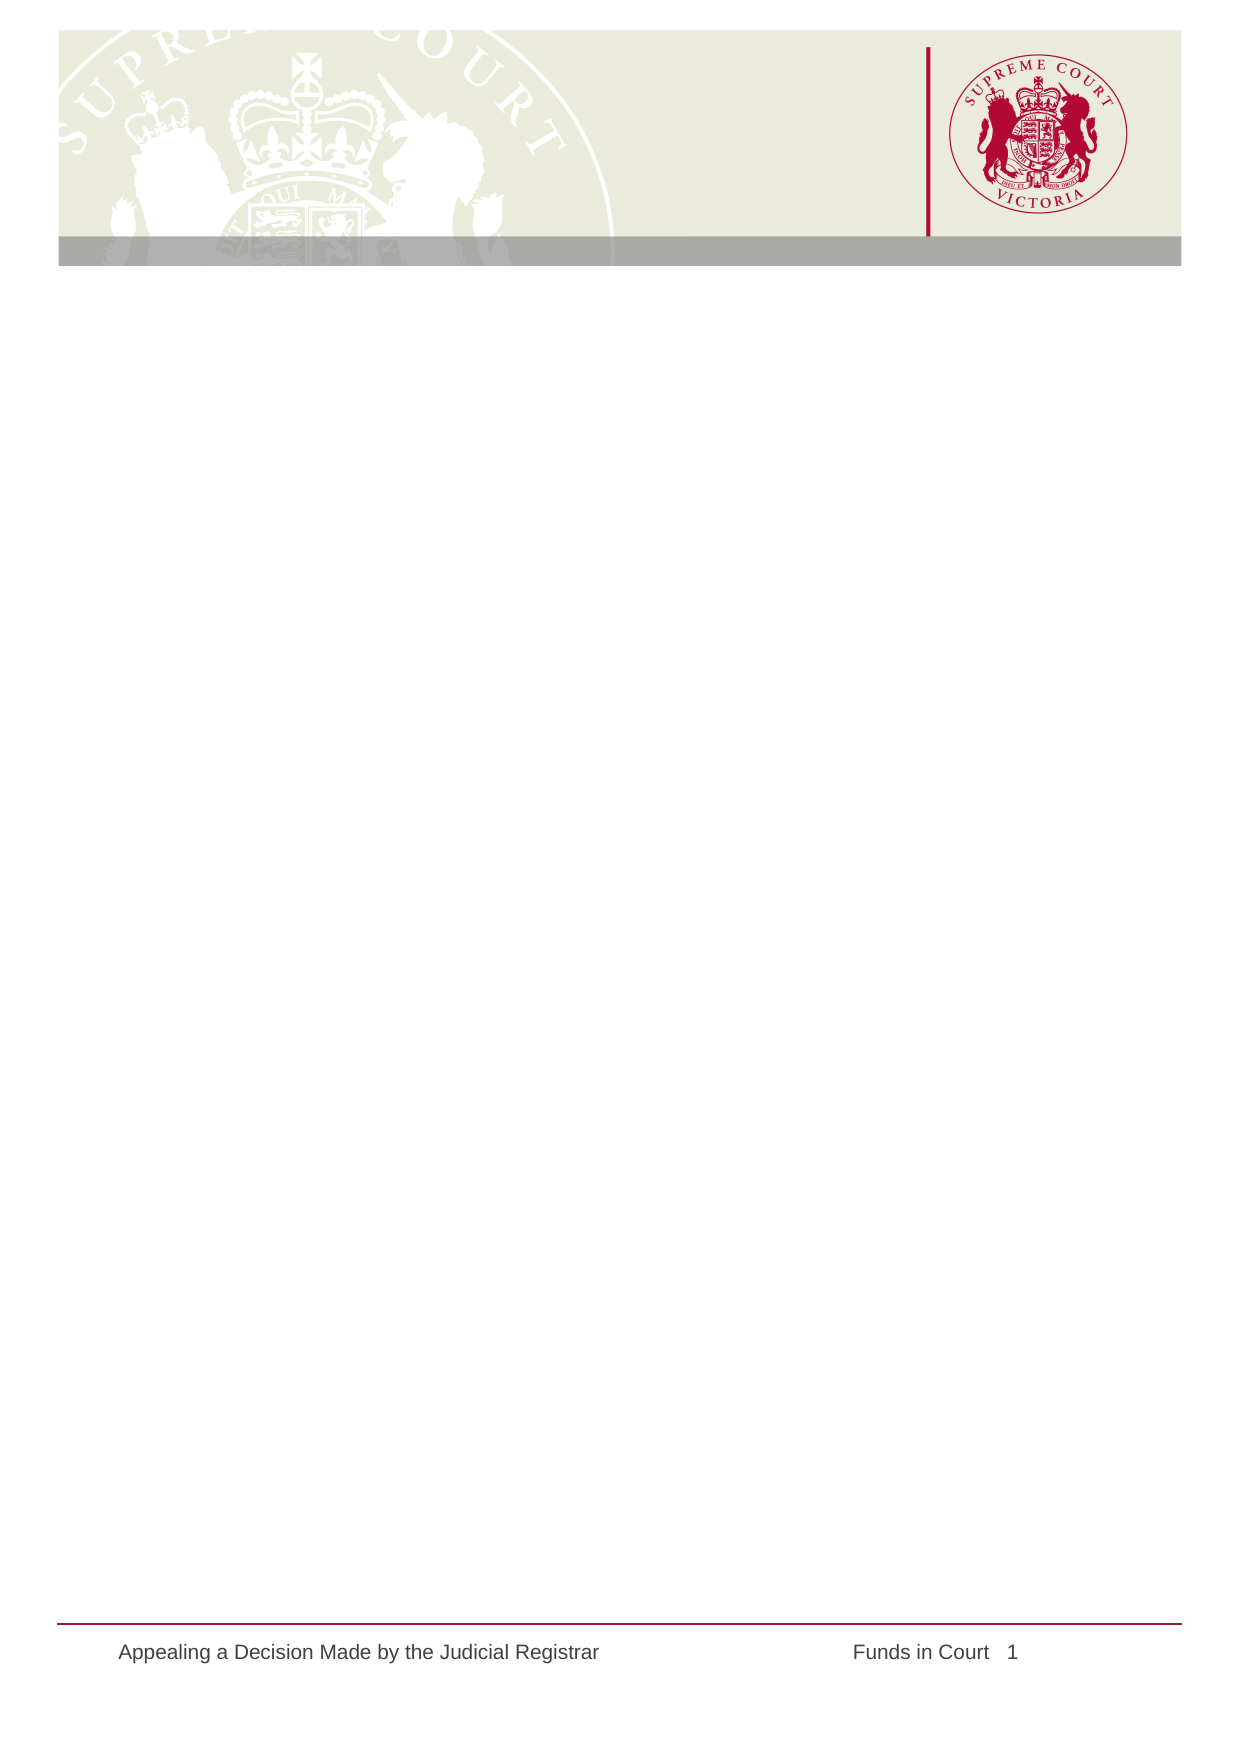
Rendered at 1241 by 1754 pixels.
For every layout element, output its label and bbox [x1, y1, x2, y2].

picture [58, 30, 1182, 266]
